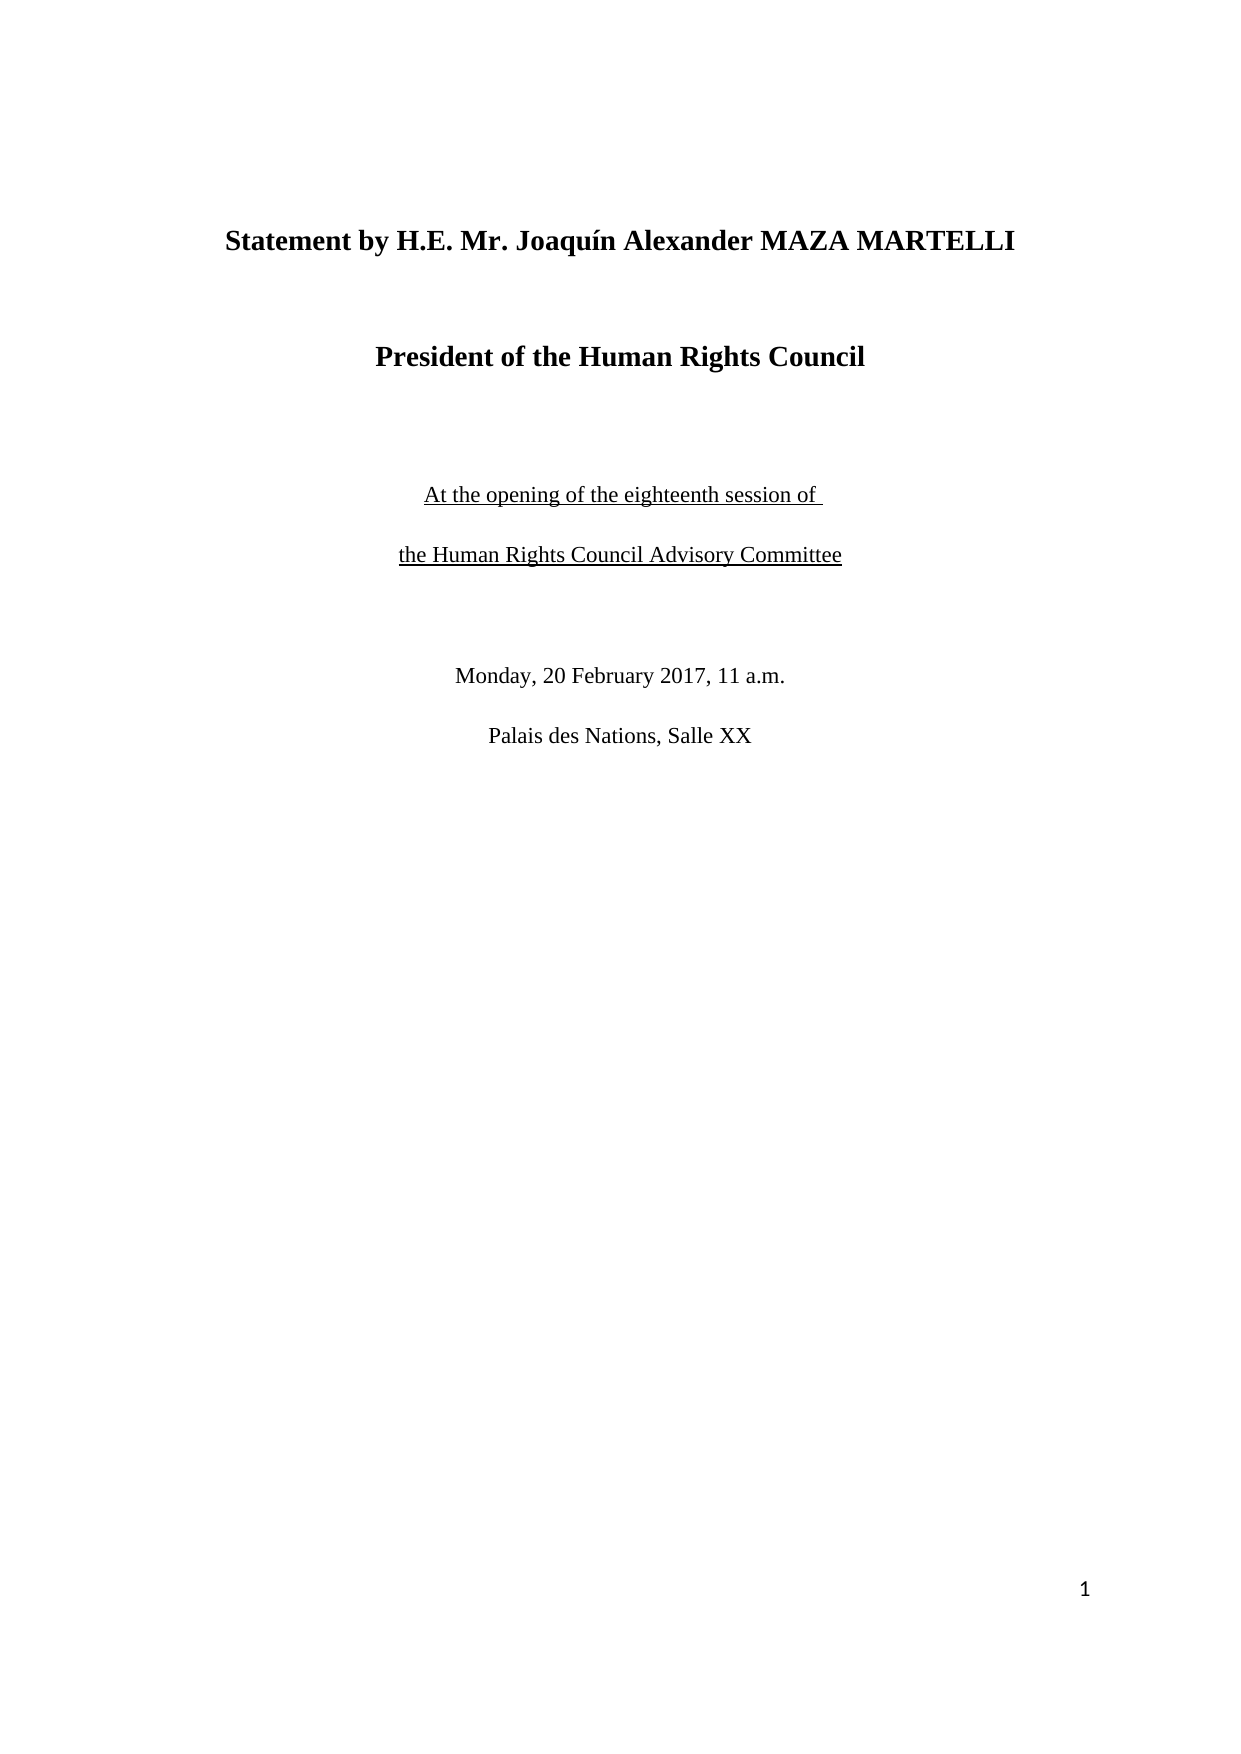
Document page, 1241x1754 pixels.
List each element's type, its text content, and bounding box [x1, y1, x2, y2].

text Statement by H.E. Mr. Joaquín Alexander MAZA MARTELLI [150, 223, 1090, 257]
text the Human Rights Council Advisory Committee [150, 542, 1090, 568]
text Palais des Nations, Salle XX [150, 722, 1090, 749]
text At the opening of the eighteenth session of [150, 481, 1090, 508]
text President of the Human Rights Council [150, 339, 1090, 372]
text Monday, 20 February 2017, 11 a.m. [150, 662, 1090, 688]
